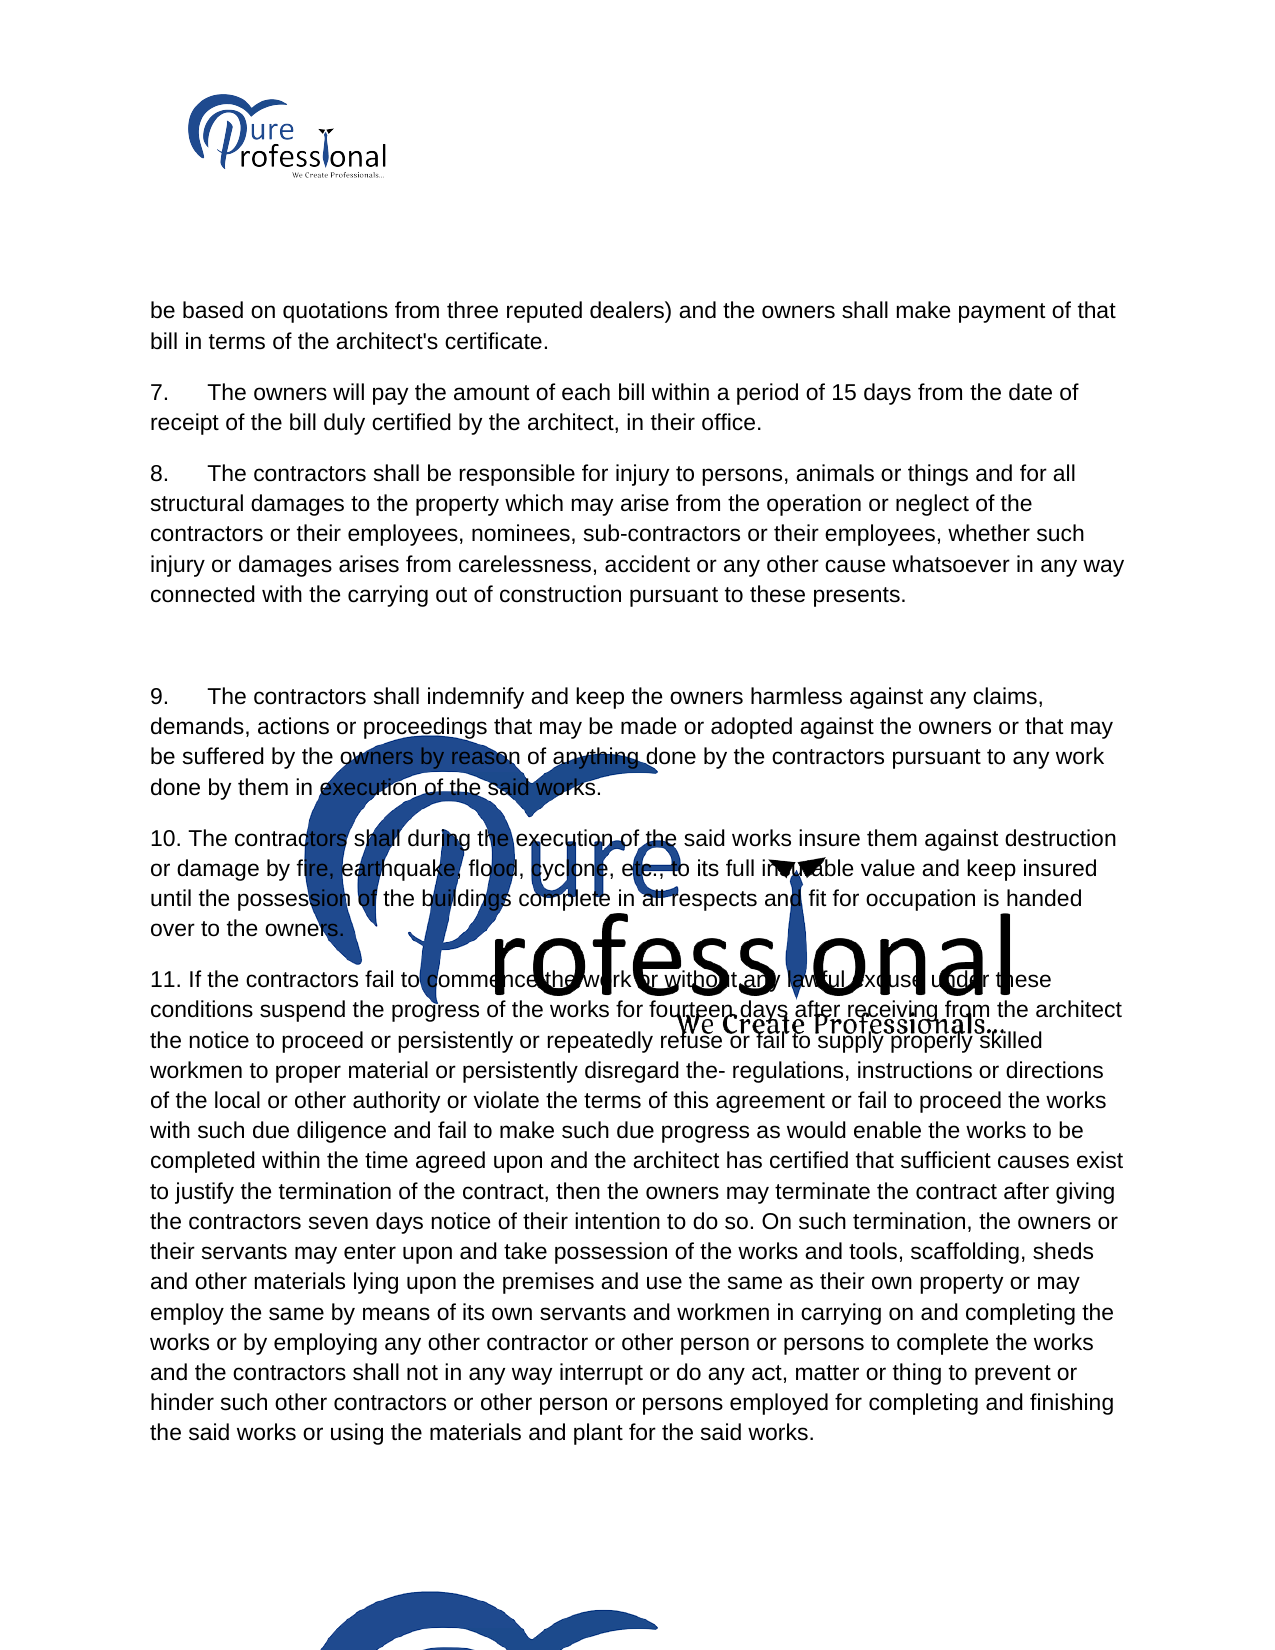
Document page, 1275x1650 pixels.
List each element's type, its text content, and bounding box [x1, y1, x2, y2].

text 9. The contractors shall indemnify and keep the owners harmless against any claims, demands, actions or proceedings that may be made or adopted against the owners or that may be suffered by the owners by reason of anything done by the contractors pursuant to any work done by them in execution of the said works. [150, 683, 1125, 800]
picture [150, 0, 423, 273]
text 7. The owners will pay the amount of each bill within a period of 15 days from the date of receipt of the bill duly certified by the architect, in their office. [150, 379, 1125, 435]
text 8. The contractors shall be responsible for injury to persons, animals or things and for all structural damages to the property which may arise from the operation or neglect of the contractors or their employees, nominees, sub-contractors or their employees, whether such injury or damages arises from carelessness, accident or any other cause whatsoever in any way connected with the carrying out of construction pursuant to these presents. [150, 460, 1125, 607]
text 10. The contractors shall during the execution of the said works insure them against destruction or damage by fire, earthquake, flood, cyclone, etc., to its full insurable value and keep insured until the possession of the buildings complete in all respects and fit for occupation is handed over to the owners. [150, 824, 1125, 941]
text 11. If the contractors fail to commence the work or without any lawful excuse under these conditions suspend the progress of the works for fourteen days after receiving from the architect the notice to proceed or persistently or repeatedly refuse or fail to supply properly skilled workmen to proper material or persistently disregard the- regulations, instructions or directions of the local or other authority or violate the terms of this agreement or fail to proceed the works with such due diligence and fail to make such due progress as would enable the works to be completed within the time agreed upon and the architect has certified that sufficient causes exist to justify the termination of the contract, then the owners may terminate the contract after giving the contractors seven days notice of their intention to do so. On such termination, the owners or their servants may enter upon and take possession of the works and tools, scaffolding, sheds and other materials lying upon the premises and use the same as their own property or may employ the same by means of its own servants and workmen in carrying on and completing the works or by employing any other contractor or other person or persons to complete the works and the contractors shall not in any way interrupt or do any act, matter or thing to prevent or hinder such other contractors or other person or persons employed for completing and finishing the said works or using the materials and plant for the said works. [150, 966, 1125, 1446]
picture [168, 397, 1144, 1650]
